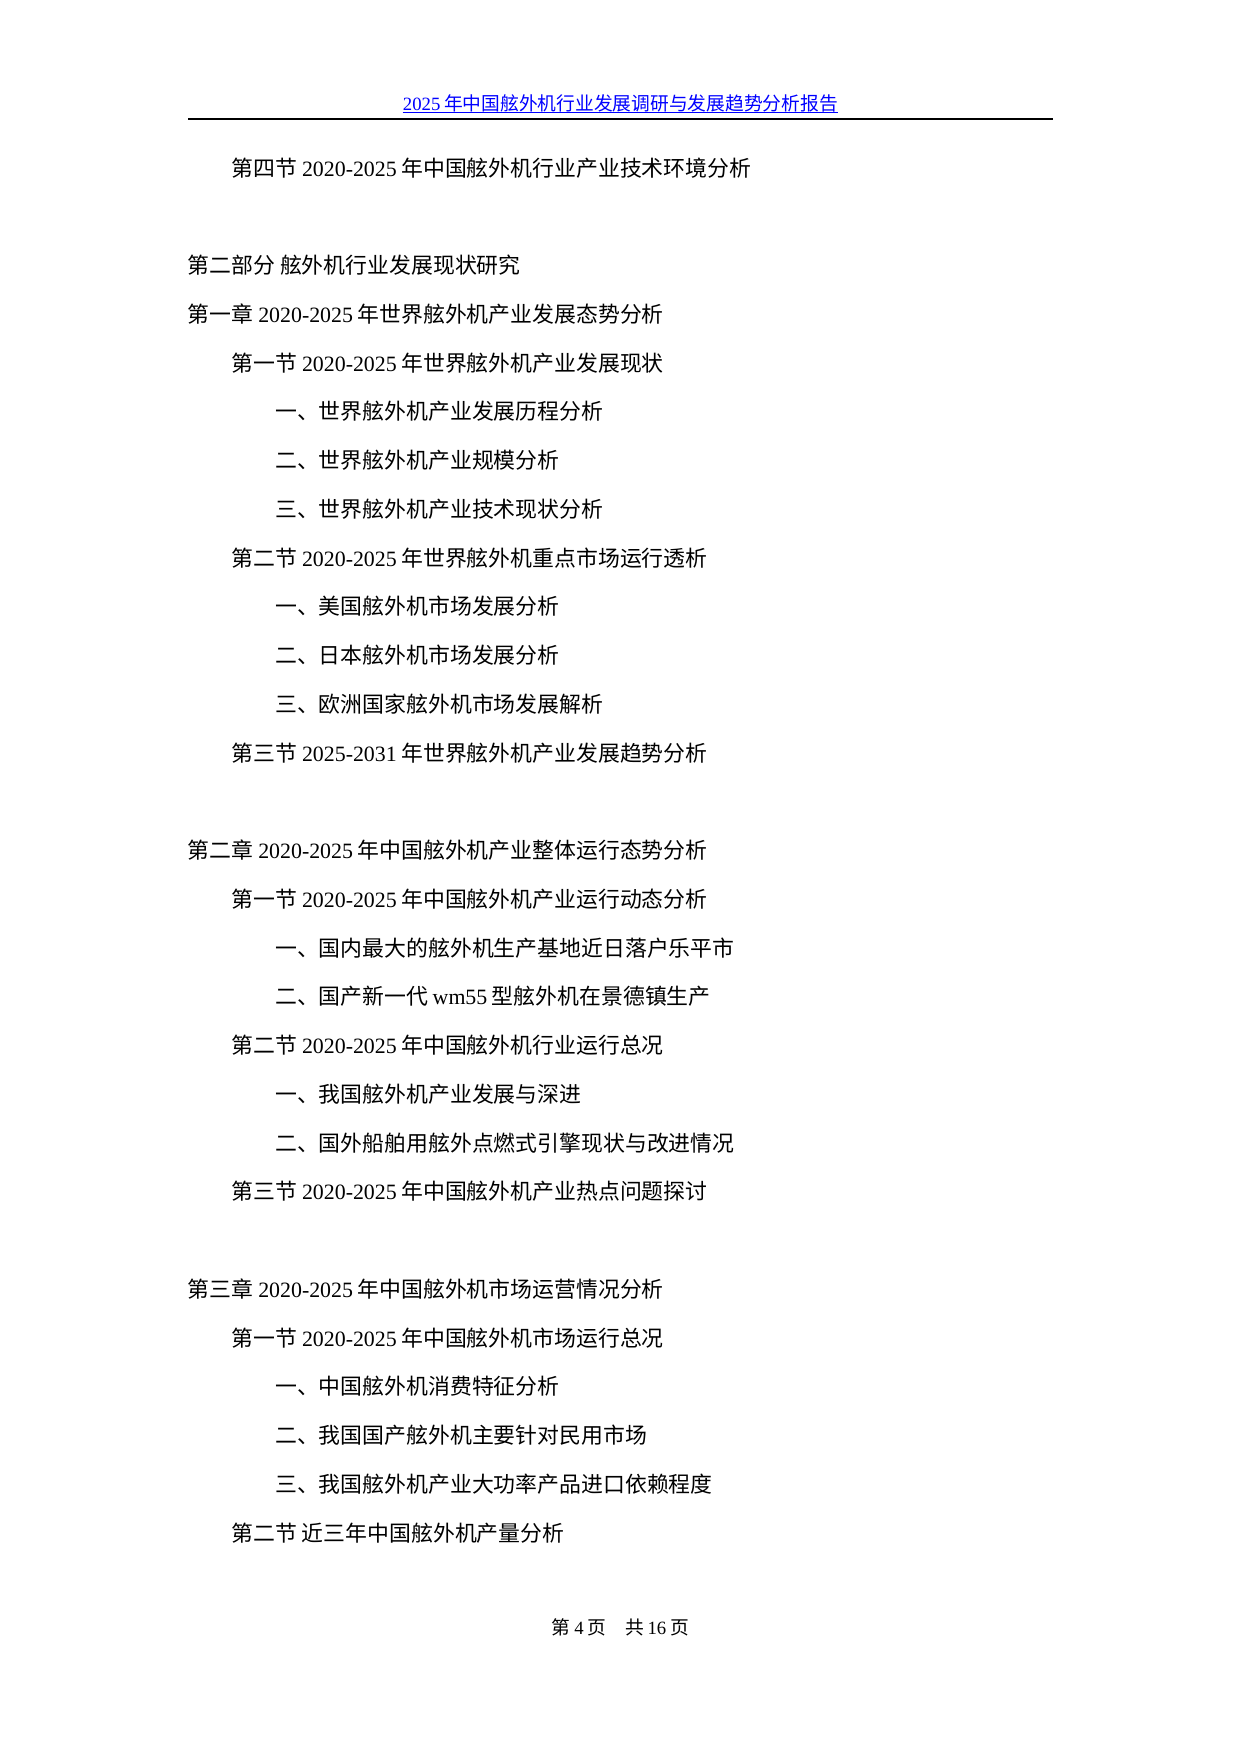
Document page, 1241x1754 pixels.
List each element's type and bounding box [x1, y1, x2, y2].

text [187, 150, 1053, 1548]
